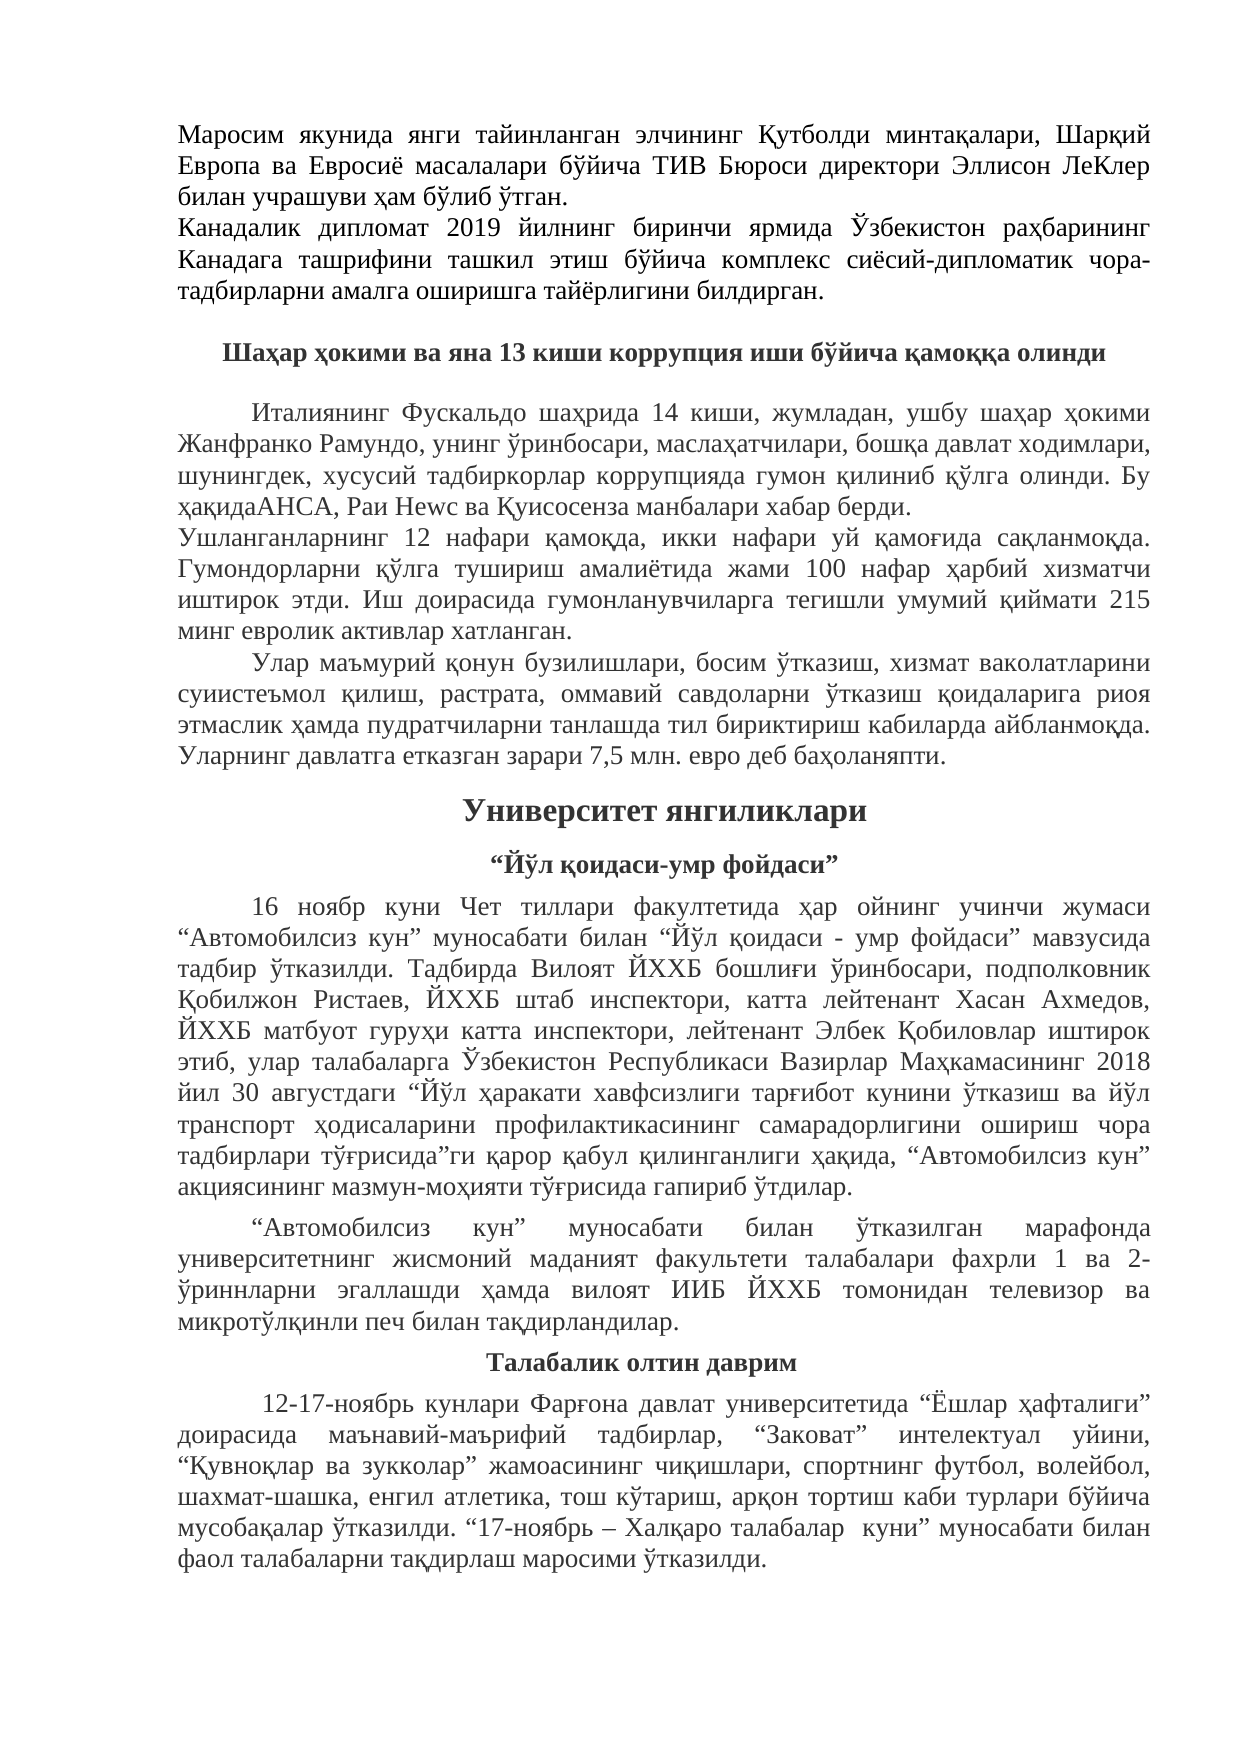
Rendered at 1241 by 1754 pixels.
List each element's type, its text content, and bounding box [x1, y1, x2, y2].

text 16 ноябр куни Чет тиллари факултетида ҳар ойнинг учинчи жумаси “Автомобилсиз кун” муносабати билан “Йўл қоидаси - умр фойдаси” мавзусида тадбир ўтказилди. Тадбирда Вилоят ЙХХБ бошлиғи ўринбосари, подполковник Қобилжон Ристаев, ЙХХБ штаб инспектори, катта лейтенант Хасан Ахмедов, ЙХХБ матбуот гуруҳи катта инспектори, лейтенант Элбек Қобиловлар иштирок этиб, улар талабаларга Ўзбекистон Республикаси Вазирлар Маҳкамасининг 2018 йил 30 августдаги “Йўл ҳаракати хавфсизлиги тарғибот кунини ўтказиш ва йўл транспорт ҳодисаларини профилактикасининг самарадорлигини ошириш чора тадбирлари тўғрисида”ги қарор қабул қилинганлиги ҳақида, “Автомобилсиз кун” акциясининг мазмун-моҳияти тўғрисида гапириб ўтдилар. [177, 890, 1152, 1201]
text “Автомобилсиз кун” муносабати билан ўтказилган марафонда университетнинг жисмоний маданият факультети талабалари фахрли 1 ва 2-ўриннларни эгаллашди ҳамда вилоят ИИБ ЙХХБ томонидан телевизор ва микротўлқинли печ билан тақдирландилар. [177, 1211, 1152, 1336]
text Италиянинг Фускальдо шаҳрида 14 киши, жумладан, ушбу шаҳар ҳокими Жанфранко Рамундо, унинг ўринбосари, маслаҳатчилари, бошқа давлат ходимлари, шунингдек, хусусий тадбиркорлар коррупцияда гумон қилиниб қўлга олинди. Бу ҳақидаАНСА, Раи Неwс ва Қуиcосенза манбалари хабар берди. [177, 396, 1152, 521]
text “Йўл қоидаси-умр фойдаси” [177, 848, 1152, 880]
text Канадалик дипломат 2019 йилнинг биринчи ярмида Ўзбекистон раҳбарининг Канадага ташрифини ташкил этиш бўйича комплекс сиёсий-дипломатик чора-тадбирларни амалга оширишга тайёрлигини билдирган. [177, 212, 1152, 305]
text 12-17-ноябрь кунлари Фарғона давлат университетида “Ёшлар ҳафталиги” доирасида маънавий-маърифий тадбирлар, “Заковат” интелектуал уйини, “Қувноқлар ва зукколар” жамоасининг чиқишлари, спортнинг футбол, волейбол, шахмат-шашка, енгил атлетика, тош кўтариш, арқон тортиш каби турлари бўйича мусобақалар ўтказилди. “17-ноябрь – Халқаро талабалар куни” муносабати билан фаол талабаларни тақдирлаш маросими ўтказилди. [177, 1387, 1152, 1574]
text Талабалик олтин даврим [398, 1346, 1152, 1377]
text Маросим якунида янги тайинланган элчининг Қутболди минтақалари, Шарқий Европа ва Евросиё масалалари бўйича ТИВ Бюроси директори Эллисон ЛеКлер билан учрашуви ҳам бўлиб ўтган. [177, 118, 1152, 212]
text Университет янгиликлари [177, 790, 1152, 828]
text Улар маъмурий қонун бузилишлари, босим ўтказиш, хизмат ваколатларини суиистеъмол қилиш, растрата, оммавий савдоларни ўтказиш қоидаларига риоя этмаслик ҳамда пудратчиларни танлашда тил бириктириш кабиларда айбланмоқда. Уларнинг давлатга етказган зарари 7,5 млн. евро деб баҳоланяпти. [177, 646, 1152, 770]
text Ушланганларнинг 12 нафари қамоқда, икки нафари уй қамоғида сақланмоқда. Гумондорларни қўлга тушириш амалиётида жами 100 нафар ҳарбий хизматчи иштирок этди. Иш доирасида гумонланувчиларга тегишли умумий қиймати 215 минг евролик активлар хатланган. [177, 521, 1152, 646]
text Шаҳар ҳокими ва яна 13 киши коррупция иши бўйича қамоққа олинди [177, 336, 1152, 367]
